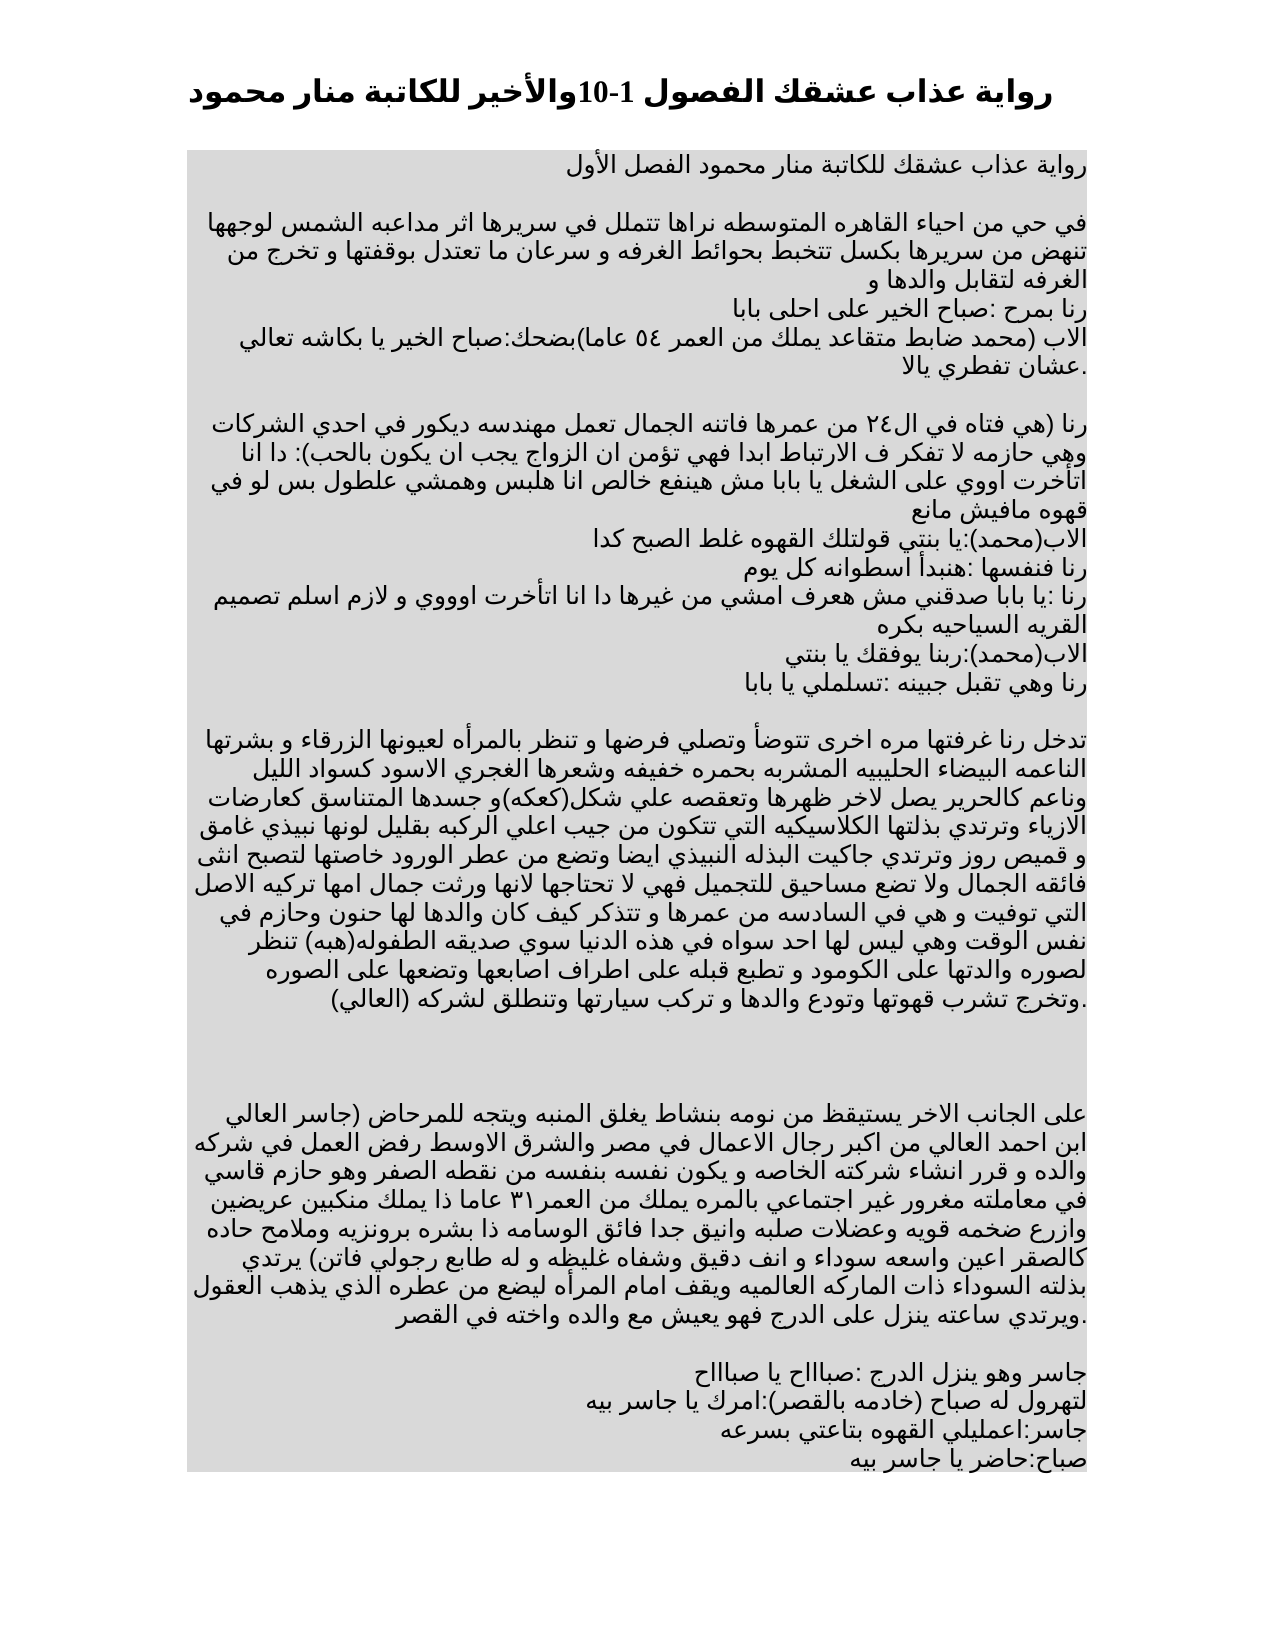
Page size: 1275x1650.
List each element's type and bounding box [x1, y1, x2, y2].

text [187, 150, 1087, 1472]
